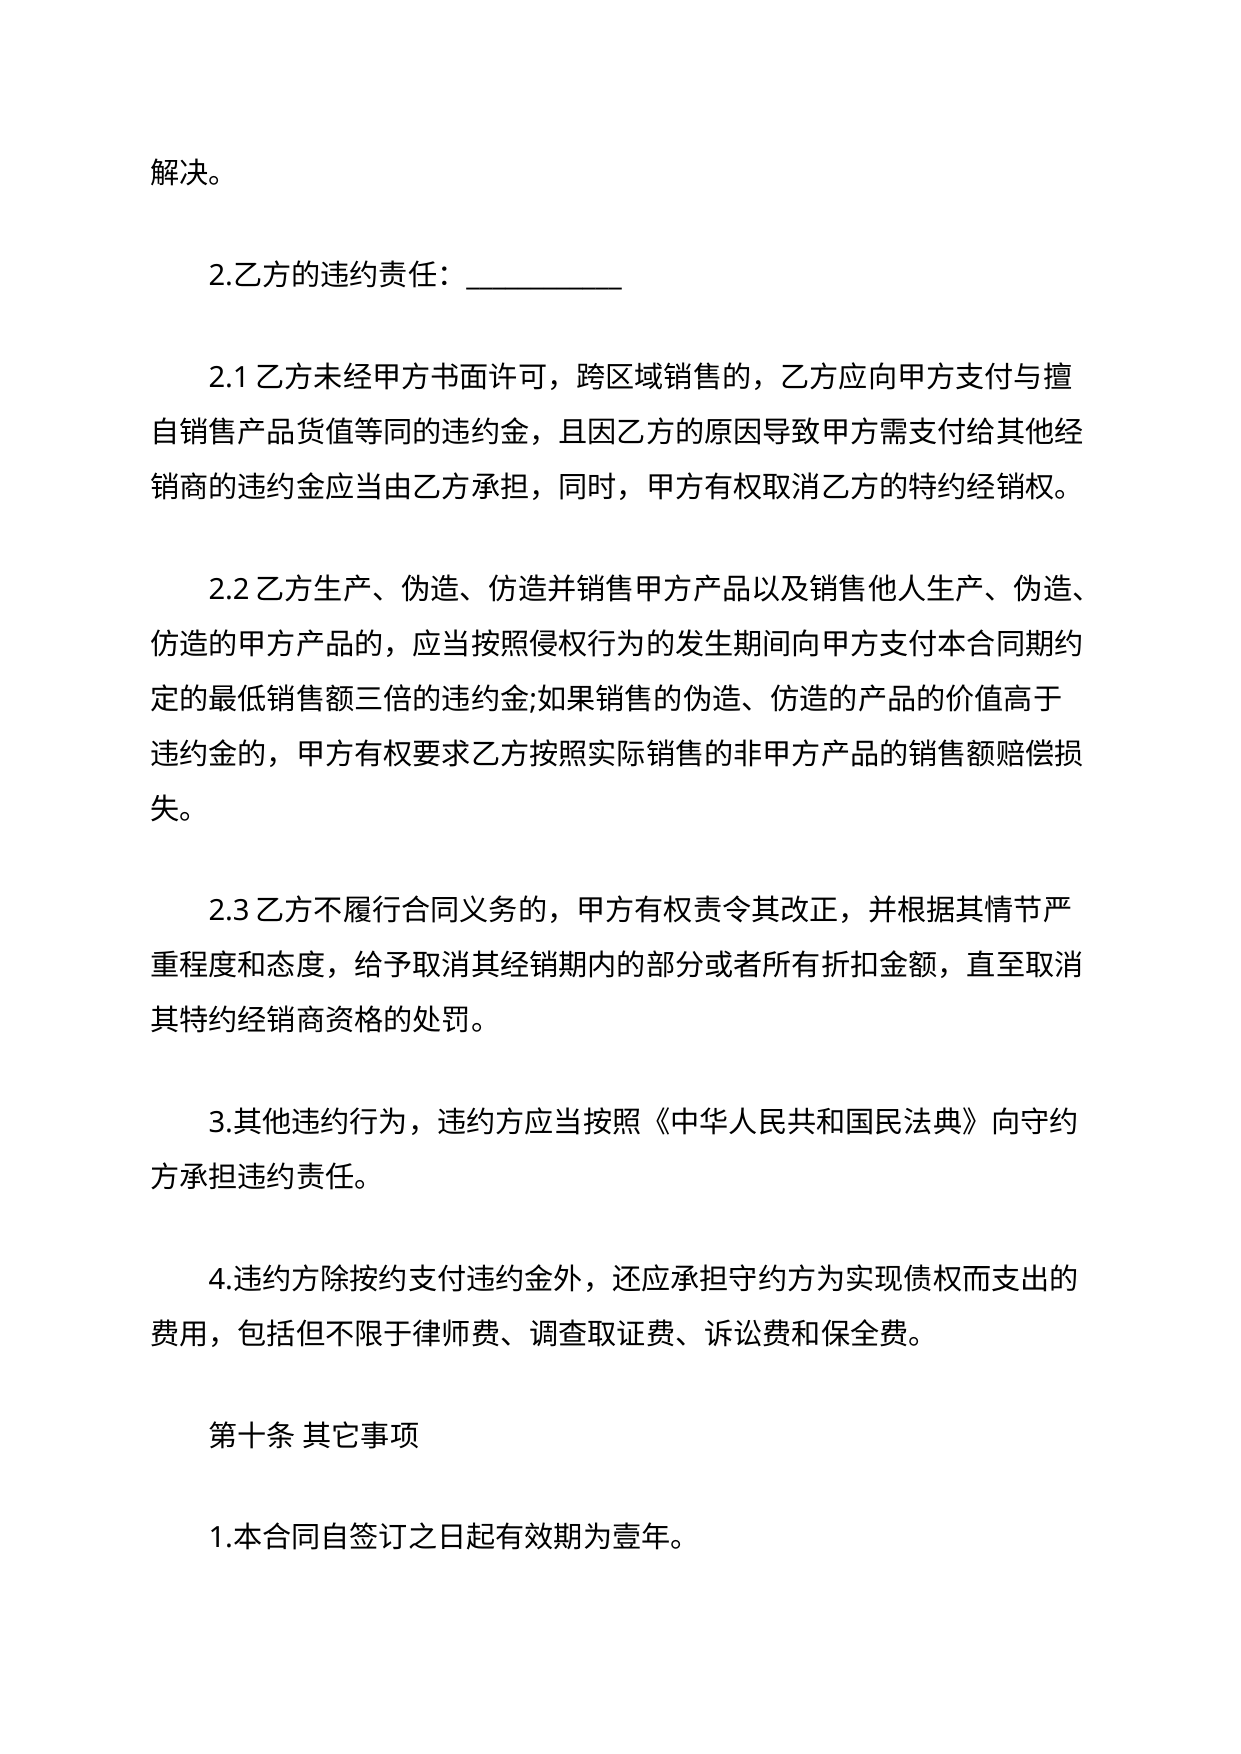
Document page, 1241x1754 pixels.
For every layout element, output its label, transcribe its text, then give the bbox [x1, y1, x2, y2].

text 2.乙方的违约责任：____________ [150, 252, 1090, 294]
text 3.其他违约行为，违约方应当按照《中华人民共和国民法典》向守约方承担违约责任。 [150, 1099, 1090, 1196]
text 1.本合同自签订之日起有效期为壹年。 [150, 1514, 1090, 1556]
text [150, 150, 1090, 192]
text 第十条 其它事项 [150, 1412, 1090, 1454]
text 2.1乙方未经甲方书面许可，跨区域销售的，乙方应向甲方支付与擅自销售产品货值等同的违约金，且因乙方的原因导致甲方需支付给其他经销商的违约金应当由乙方承担，同时，甲方有权取消乙方的特约经销权。 [150, 354, 1090, 506]
text 2.3乙方不履行合同义务的，甲方有权责令其改正，并根据其情节严重程度和态度，给予取消其经销期内的部分或者所有折扣金额，直至取消其特约经销商资格的处罚。 [150, 887, 1090, 1039]
text 2.2乙方生产、伪造、仿造并销售甲方产品以及销售他人生产、伪造、仿造的甲方产品的，应当按照侵权行为的发生期间向甲方支付本合同期约定的最低销售额三倍的违约金;如果销售的伪造、仿造的产品的价值高于违约金的，甲方有权要求乙方按照实际销售的非甲方产品的销售额赔偿损失。 [150, 565, 1090, 827]
text 4.违约方除按约支付违约金外，还应承担守约方为实现债权而支出的费用，包括但不限于律师费、调查取证费、诉讼费和保全费。 [150, 1255, 1090, 1353]
